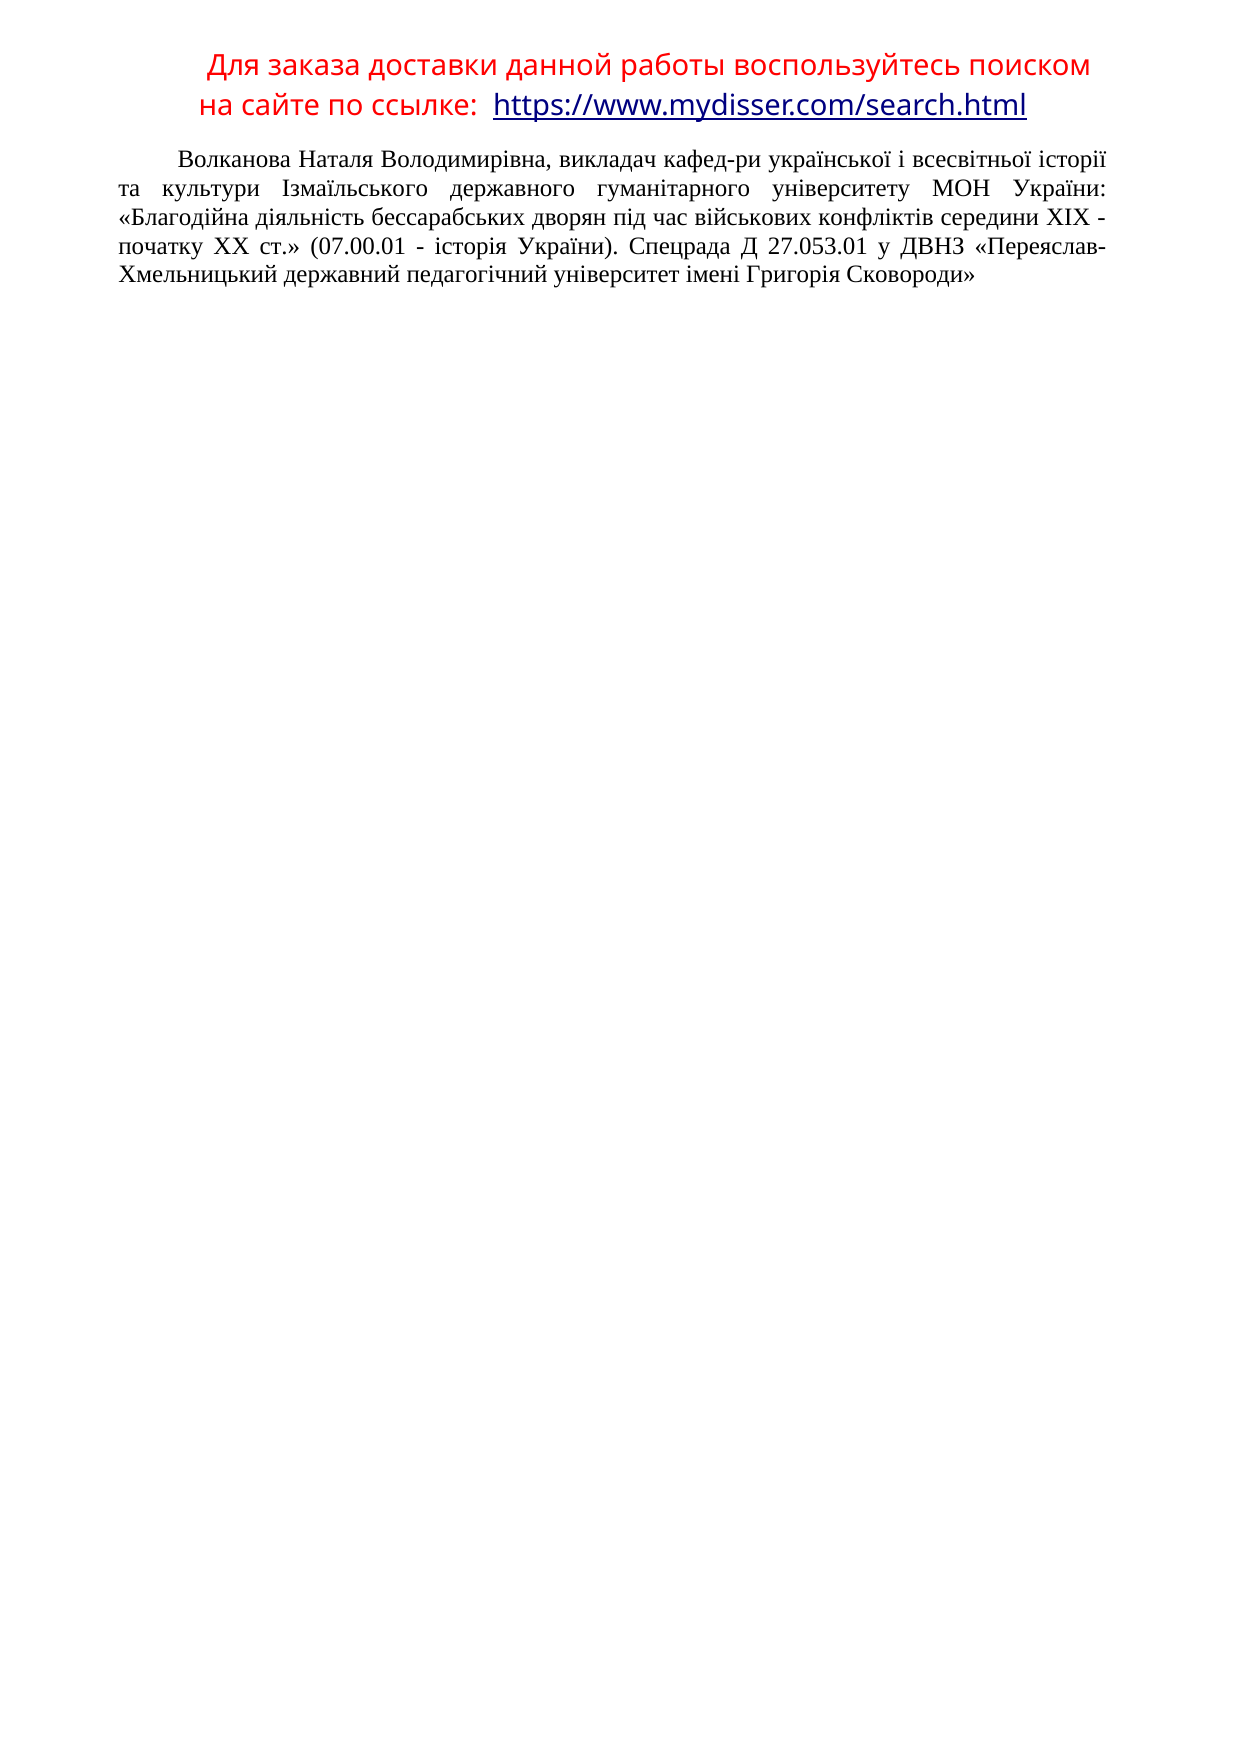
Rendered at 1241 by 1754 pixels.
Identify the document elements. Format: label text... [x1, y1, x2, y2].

text Волканова Наталя Володимирівна, викладач кафед-ри української і всесвітньої історії та культури Ізмаїльського державного гуманітарного університету МОН України: «Благодійна діяльність бессарабських дворян під час військових конфліктів середини XIX - початку XX ст.» (07.00.01 - історія України). Спецрада Д 27.053.01 у ДВНЗ «Переяслав-Хмельницький державний педагогічний університет імені Григорія Сковороди» [118, 144, 1107, 288]
